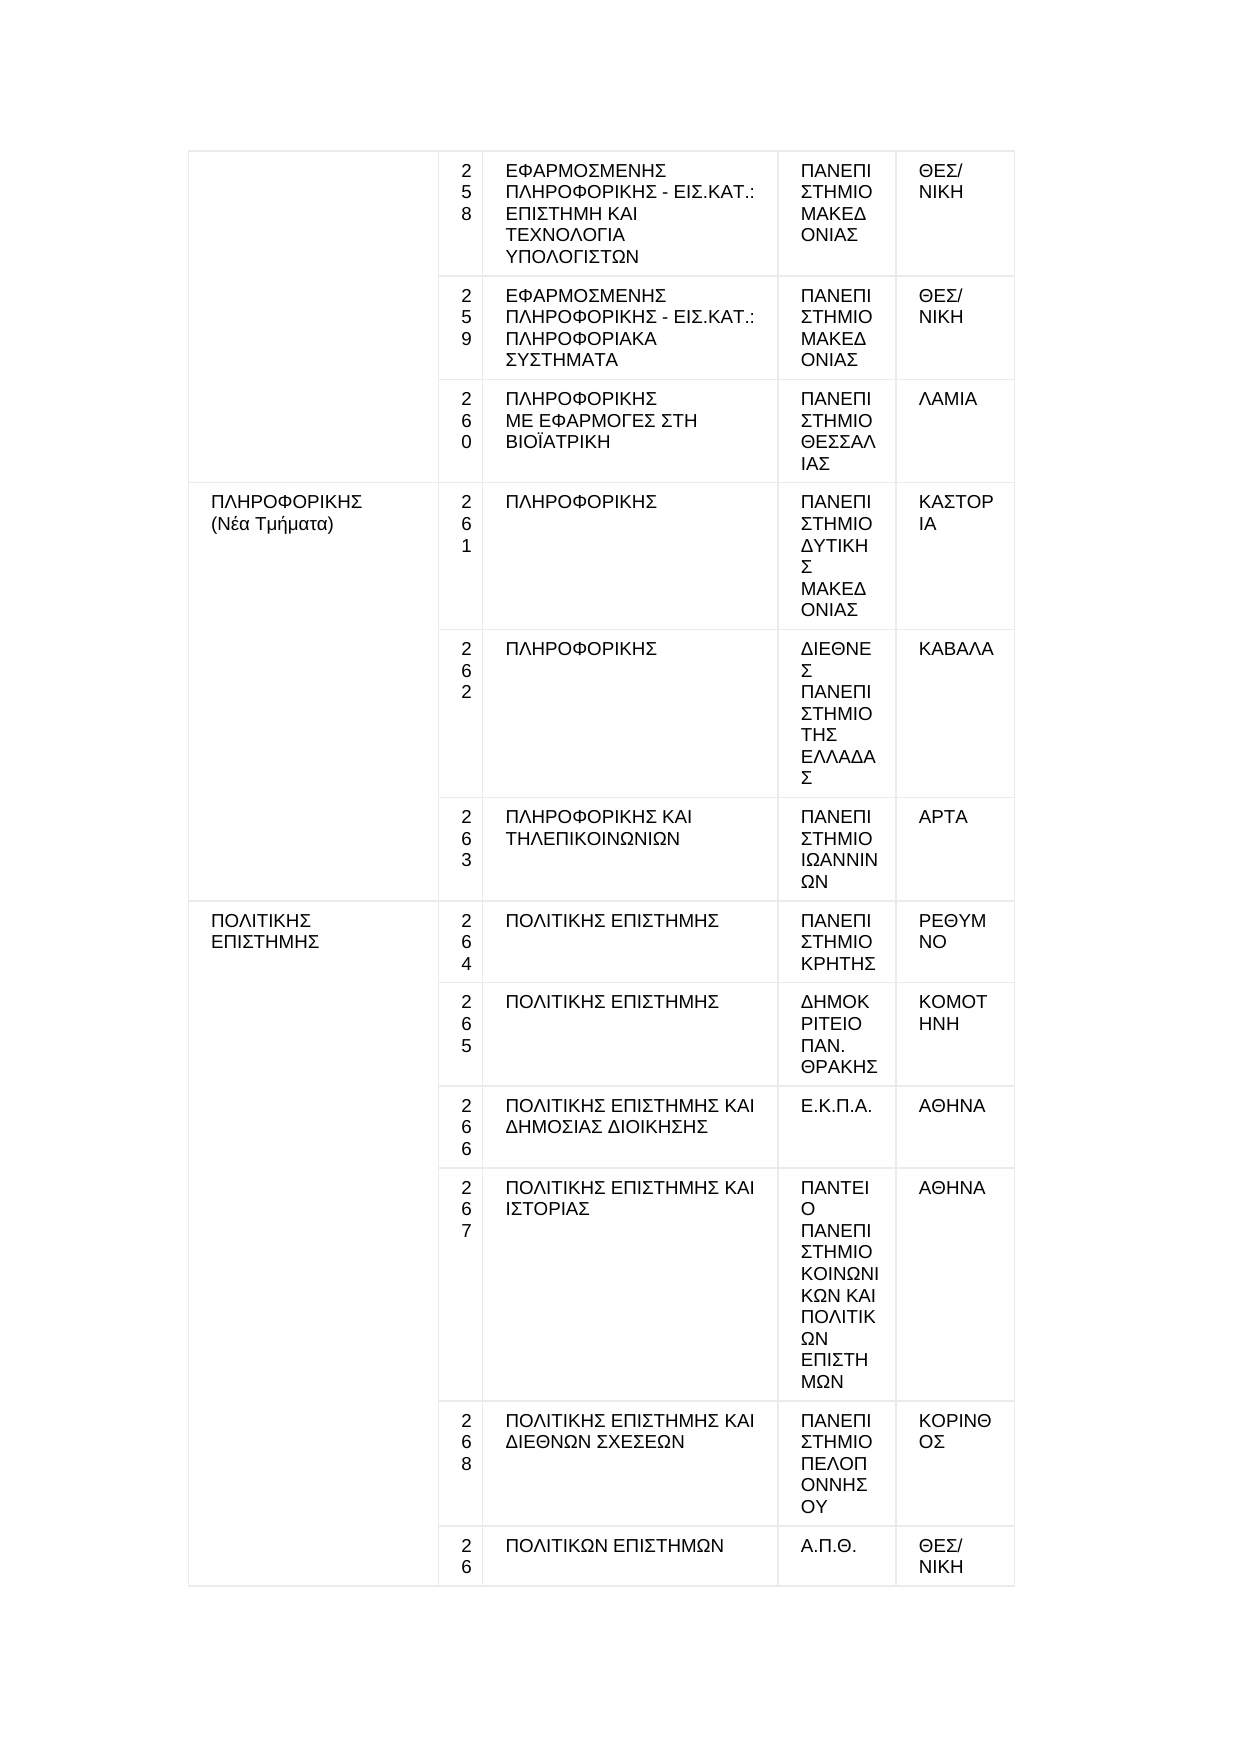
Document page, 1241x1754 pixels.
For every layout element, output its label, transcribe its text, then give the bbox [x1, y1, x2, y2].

table_cell 263 [439, 798, 482, 900]
table_cell ΘΕΣ/ΝΙΚΗ [897, 152, 1014, 275]
table_cell ΠΑΝΕΠΙΣΤΗΜΙΟ ΠΕΛΟΠΟΝΝΗΣΟΥ [779, 1402, 895, 1525]
table_cell 262 [439, 630, 482, 797]
table_cell 266 [439, 1087, 482, 1167]
table_cell Ε.Κ.Π.Α. [779, 1087, 895, 1167]
table_cell 264 [439, 902, 482, 982]
table_cell ΠΛΗΡΟΦΟΡΙΚΗΣ [483, 483, 777, 628]
table_cell ΡΕΘΥΜΝΟ [897, 902, 1014, 982]
table_cell 259 [439, 277, 482, 378]
table_cell 267 [439, 1169, 482, 1400]
table_cell ΠΑΝΕΠΙΣΤΗΜΙΟ ΚΡΗΤΗΣ [779, 902, 895, 982]
table_cell ΠΛΗΡΟΦΟΡΙΚΗΣ [483, 630, 777, 797]
table_cell ΑΡΤΑ [897, 798, 1014, 900]
table_cell ΠΟΛΙΤΙΚΗΣ ΕΠΙΣΤΗΜΗΣ ΚΑΙ ΔΗΜΟΣΙΑΣ ΔΙΟΙΚΗΣΗΣ [483, 1087, 777, 1167]
table_cell 258 [439, 152, 482, 275]
table_cell ΠΛΗΡΟΦΟΡΙΚΗΣ ΚΑΙ ΤΗΛΕΠΙΚΟΙΝΩΝΙΩΝ [483, 798, 777, 900]
table_cell ΠΟΛΙΤΙΚΗΣ ΕΠΙΣΤΗΜΗΣ [483, 902, 777, 982]
table_cell ΠΟΛΙΤΙΚΩΝ ΕΠΙΣΤΗΜΩΝ [483, 1527, 777, 1585]
table_cell ΠΟΛΙΤΙΚΗΣ ΕΠΙΣΤΗΜΗΣ ΚΑΙ ΔΙΕΘΝΩΝ ΣΧΕΣΕΩΝ [483, 1402, 777, 1525]
table_cell ΚΟΡΙΝΘΟΣ [897, 1402, 1014, 1525]
table_cell ΑΘΗΝΑ [897, 1169, 1014, 1400]
table_cell ΘΕΣ/ΝΙΚΗ [897, 277, 1014, 378]
table_cell ΠΑΝΕΠΙΣΤΗΜΙΟ ΔΥΤΙΚΗΣ ΜΑΚΕΔΟΝΙΑΣ [779, 483, 895, 628]
table_cell ΠΑΝΕΠΙΣΤΗΜΙΟ ΜΑΚΕΔΟΝΙΑΣ [779, 152, 895, 275]
table_cell ΚΟΜΟΤΗΝΗ [897, 983, 1014, 1085]
table_cell ΠΑΝΕΠΙΣΤΗΜΙΟ ΙΩΑΝΝΙΝΩΝ [779, 798, 895, 900]
table_cell ΑΘΗΝΑ [897, 1087, 1014, 1167]
table_cell ΠΛΗΡΟΦΟΡΙΚΗΣ ΜΕ ΕΦΑΡΜΟΓΕΣ ΣΤΗ ΒΙΟΪΑΤΡΙΚΗ [483, 380, 777, 482]
table_cell ΕΦΑΡΜΟΣΜΕΝΗΣ ΠΛΗΡΟΦΟΡΙΚΗΣ - ΕΙΣ.ΚΑΤ.: ΠΛΗΡΟΦΟΡΙΑΚΑ ΣΥΣΤΗΜΑΤΑ [483, 277, 777, 378]
table_cell ΘΕΣ/ΝΙΚΗ [897, 1527, 1014, 1585]
table_cell 268 [439, 1402, 482, 1525]
table_cell ΚΑΣΤΟΡΙΑ [897, 483, 1014, 628]
table_cell 269 [439, 1527, 482, 1585]
table_cell ΔΗΜΟΚΡΙΤΕΙΟ ΠΑΝ. ΘΡΑΚΗΣ [779, 983, 895, 1085]
table_cell ΠΛΗΡΟΦΟΡΙΚΗΣ (Νέα Τμήματα) [189, 483, 438, 900]
table_cell 261 [439, 483, 482, 628]
table_cell ΕΦΑΡΜΟΣΜΕΝΗΣ ΠΛΗΡΟΦΟΡΙΚΗΣ - ΕΙΣ.ΚΑΤ.: ΕΠΙΣΤΗΜΗ ΚΑΙ ΤΕΧΝΟΛΟΓΙΑ ΥΠΟΛΟΓΙΣΤΩΝ [483, 152, 777, 275]
table_cell ΠΑΝΕΠΙΣΤΗΜΙΟ ΜΑΚΕΔΟΝΙΑΣ [779, 277, 895, 378]
table_cell ΛΑΜΙΑ [897, 380, 1014, 482]
table_cell ΚΑΒΑΛΑ [897, 630, 1014, 797]
table_cell ΠΑΝΤΕΙΟ ΠΑΝΕΠΙΣΤΗΜΙΟ ΚΟΙΝΩΝΙΚΩΝ ΚΑΙ ΠΟΛΙΤΙΚΩΝ ΕΠΙΣΤΗΜΩΝ [779, 1169, 895, 1400]
table_cell ΠΟΛΙΤΙΚΗΣ ΕΠΙΣΤΗΜΗΣ ΚΑΙ ΙΣΤΟΡΙΑΣ [483, 1169, 777, 1400]
table_cell ΠΟΛΙΤΙΚΗΣ ΕΠΙΣΤΗΜΗΣ [483, 983, 777, 1085]
table_cell ΠΑΝΕΠΙΣΤΗΜΙΟ ΘΕΣΣΑΛΙΑΣ [779, 380, 895, 482]
table_cell 260 [439, 380, 482, 482]
table_cell 265 [439, 983, 482, 1085]
table_cell Α.Π.Θ. [779, 1527, 895, 1585]
table_cell ΠΟΛΙΤΙΚΗΣ ΕΠΙΣΤΗΜΗΣ [189, 902, 438, 1585]
table_cell ΔΙΕΘΝΕΣ ΠΑΝΕΠΙΣΤΗΜΙΟ ΤΗΣ ΕΛΛΑΔΑΣ [779, 630, 895, 797]
